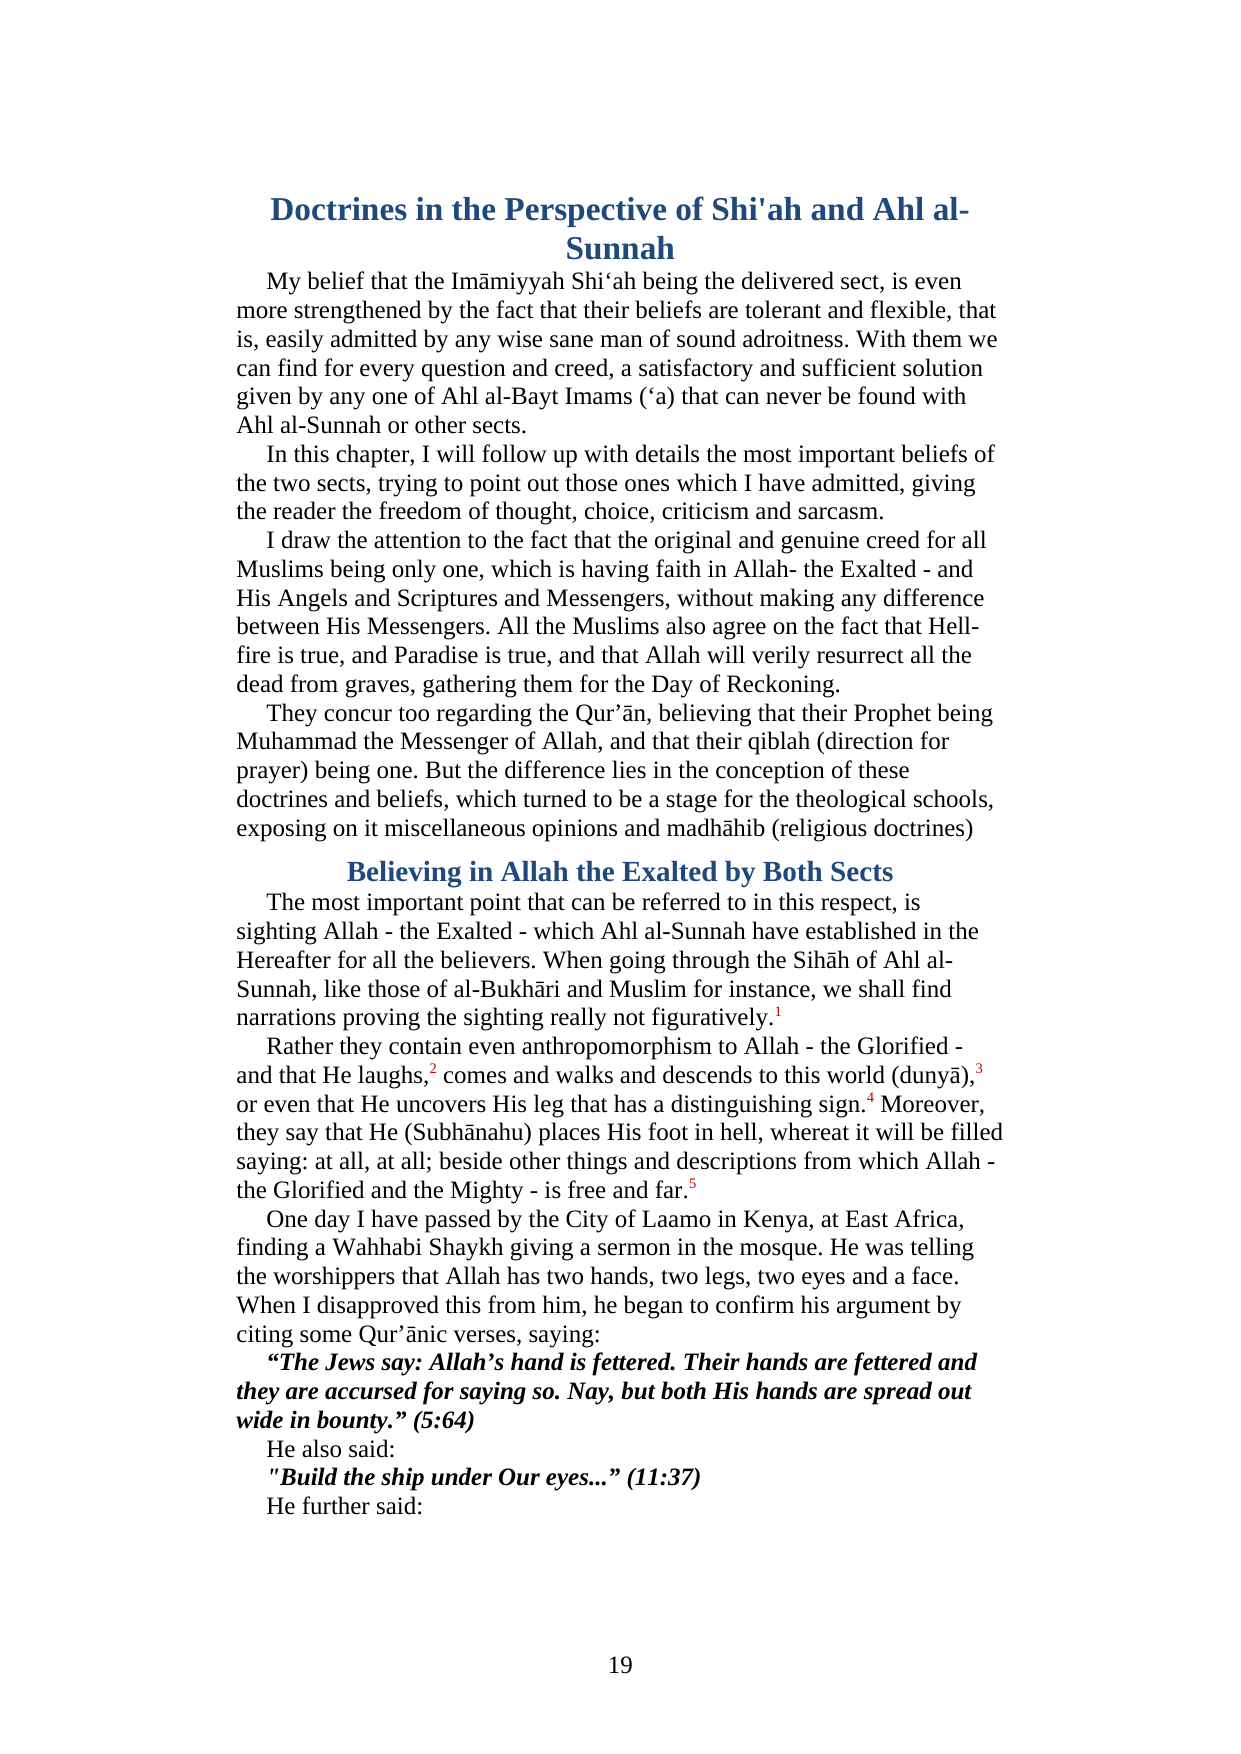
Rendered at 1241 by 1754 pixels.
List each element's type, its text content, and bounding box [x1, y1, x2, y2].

text He further said: [236, 1491, 1004, 1520]
text He also said: [236, 1434, 1004, 1462]
subtitle Doctrines in the Perspective of Shi'ah and Ahl al-Sunnah [236, 190, 1004, 266]
text “The Jews say: Allah’s hand is fettered. Their hands are fettered and they are accursed for saying so. Nay, but both His hands are spread out wide in bounty.” (5:64) [236, 1347, 1004, 1434]
text In this chapter, I will follow up with details the most important beliefs of the two sects, trying to point out those ones which I have admitted, giving the reader the freedom of thought, choice, criticism and sarcasm. [236, 439, 1004, 525]
text My belief that the Imāmiyyah Shi‘ah being the delivered sect, is even more strengthened by the fact that their beliefs are tolerant and flexible, that is, easily admitted by any wise sane man of sound adroitness. With them we can find for every question and creed, a satisfactory and sufficient solution given by any one of Ahl al-Bayt Imams (‘a) that can never be found with Ahl al-Sunnah or other sects. [236, 266, 1004, 439]
text Rather they contain even anthropomorphism to Allah - the Glorified - and that He laughs,2 comes and walks and descends to this world (dunyā),3 or even that He uncovers His leg that has a distinguishing sign.4 Moreover, they say that He (Subhānahu) places His foot in hell, whereat it will be filled saying: at all, at all; beside other things and descriptions from which Allah - the Glorified and the Mighty - is free and far.5 [236, 1031, 1004, 1204]
text The most important point that can be referred to in this respect, is sighting Allah - the Exalted - which Ahl al-Sunnah have established in the Hereafter for all the believers. When going through the Sihāh of Ahl al-Sunnah, like those of al-Bukhāri and Muslim for instance, we shall find narrations proving the sighting really not figuratively.1 [236, 887, 1004, 1031]
text One day I have passed by the City of Laamo in Kenya, at East Africa, finding a Wahhabi Shaykh giving a sermon in the mosque. He was telling the worshippers that Allah has two hands, two legs, two eyes and a face. When I disapproved this from him, he began to confirm his argument by citing some Qur’ānic verses, saying: [236, 1204, 1004, 1347]
subtitle Believing in Allah the Exalted by Both Sects [236, 854, 1004, 887]
text "Build the ship under Our eyes...” (11:37) [236, 1462, 1004, 1491]
text They concur too regarding the Qur’ān, believing that their Prophet being Muhammad the Messenger of Allah, and that their qiblah (direction for prayer) being one. But the difference lies in the conception of these doctrines and beliefs, which turned to be a stage for the theological schools, exposing on it miscellaneous opinions and madhāhib (religious doctrines) [236, 698, 1004, 841]
text I draw the attention to the fact that the original and genuine creed for all Muslims being only one, which is having faith in Allah- the Exalted - and His Angels and Scriptures and Messengers, without making any difference between His Messengers. All the Muslims also agree on the fact that Hell-fire is true, and Paradise is true, and that Allah will verily resurrect all the dead from graves, gathering them for the Day of Reckoning. [236, 525, 1004, 698]
